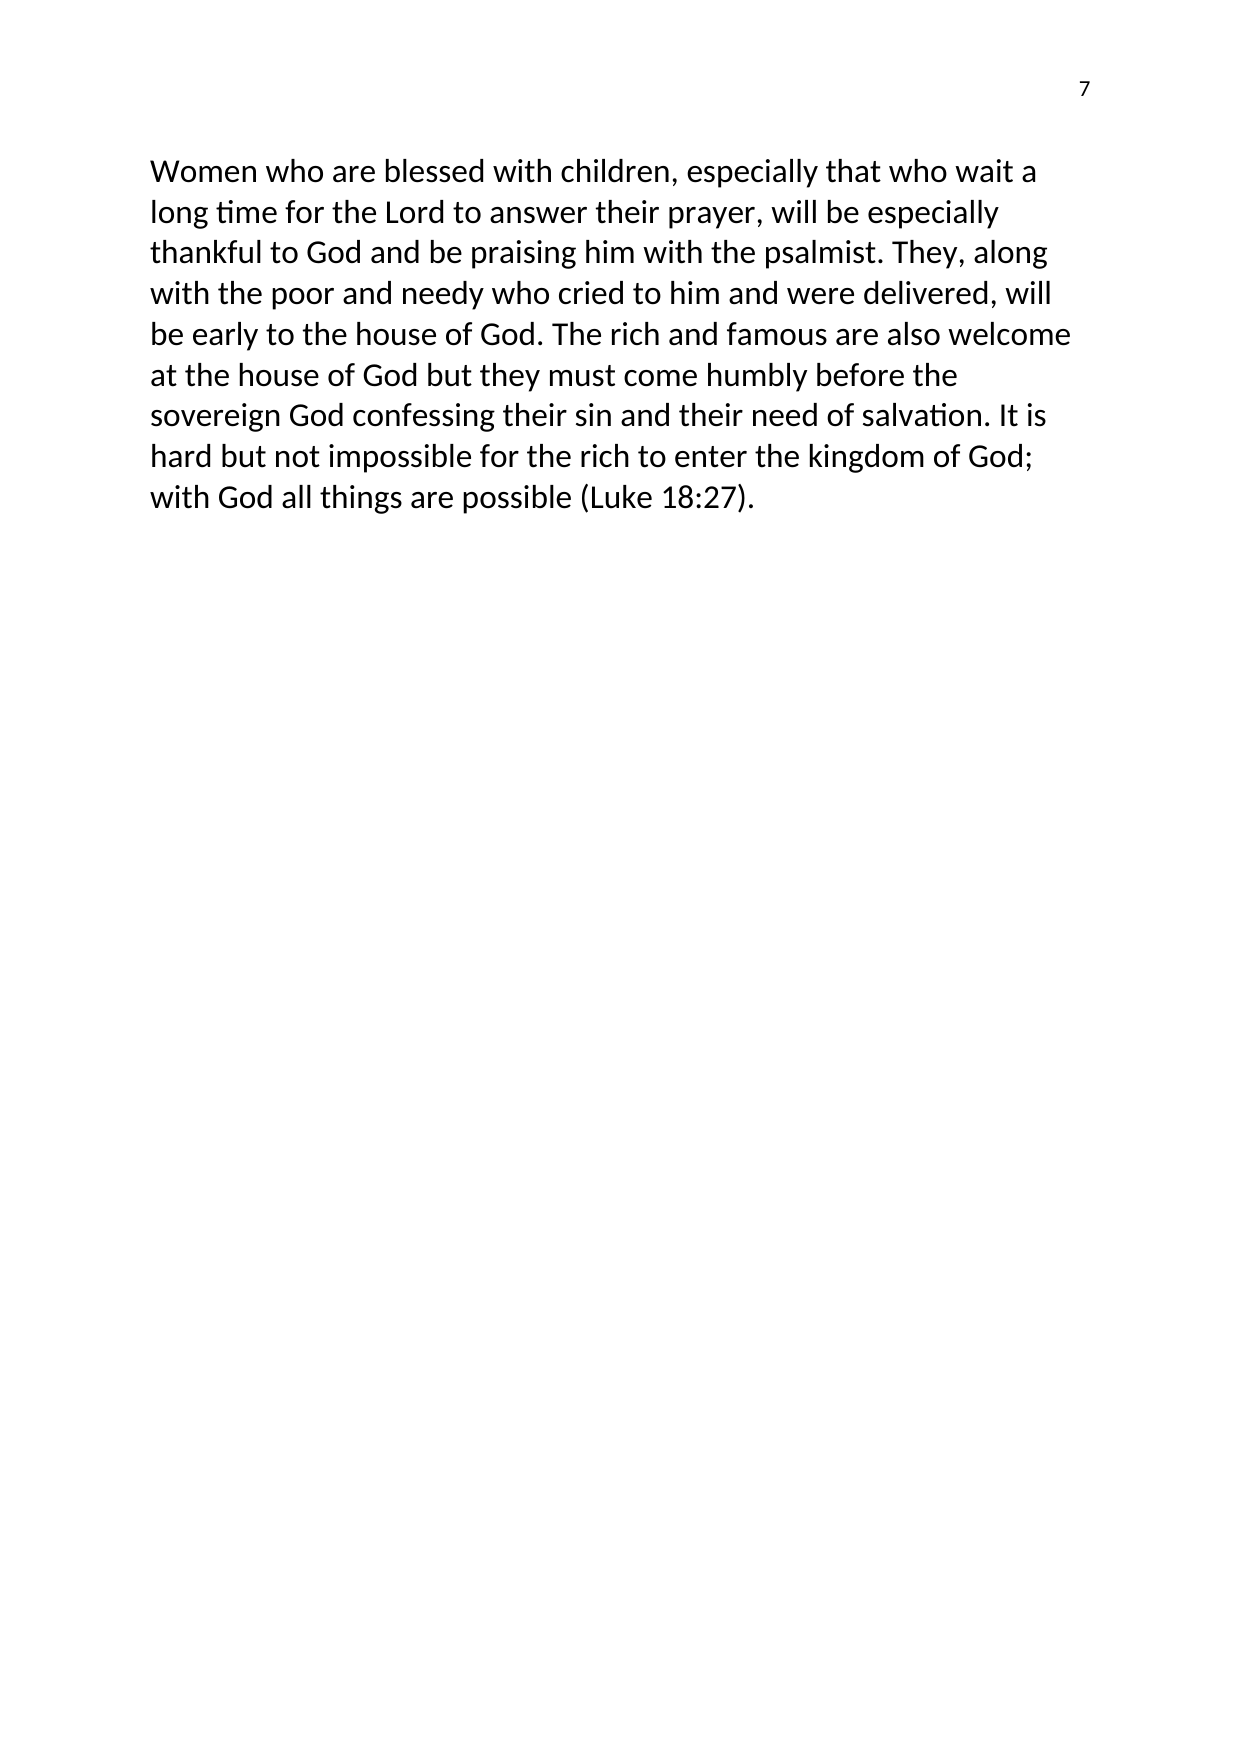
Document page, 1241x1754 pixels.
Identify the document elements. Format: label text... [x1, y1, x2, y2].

text Women who are blessed with children, especially that who wait a long time for the Lord to answer their prayer, will be especially thankful to God and be praising him with the psalmist. They, along with the poor and needy who cried to him and were delivered, will be early to the house of God. The rich and famous are also welcome at the house of God but they must come humbly before the sovereign God confessing their sin and their need of salvation. It is hard but not impossible for the rich to enter the kingdom of God; with God all things are possible (Luke 18:27). [150, 150, 1090, 517]
